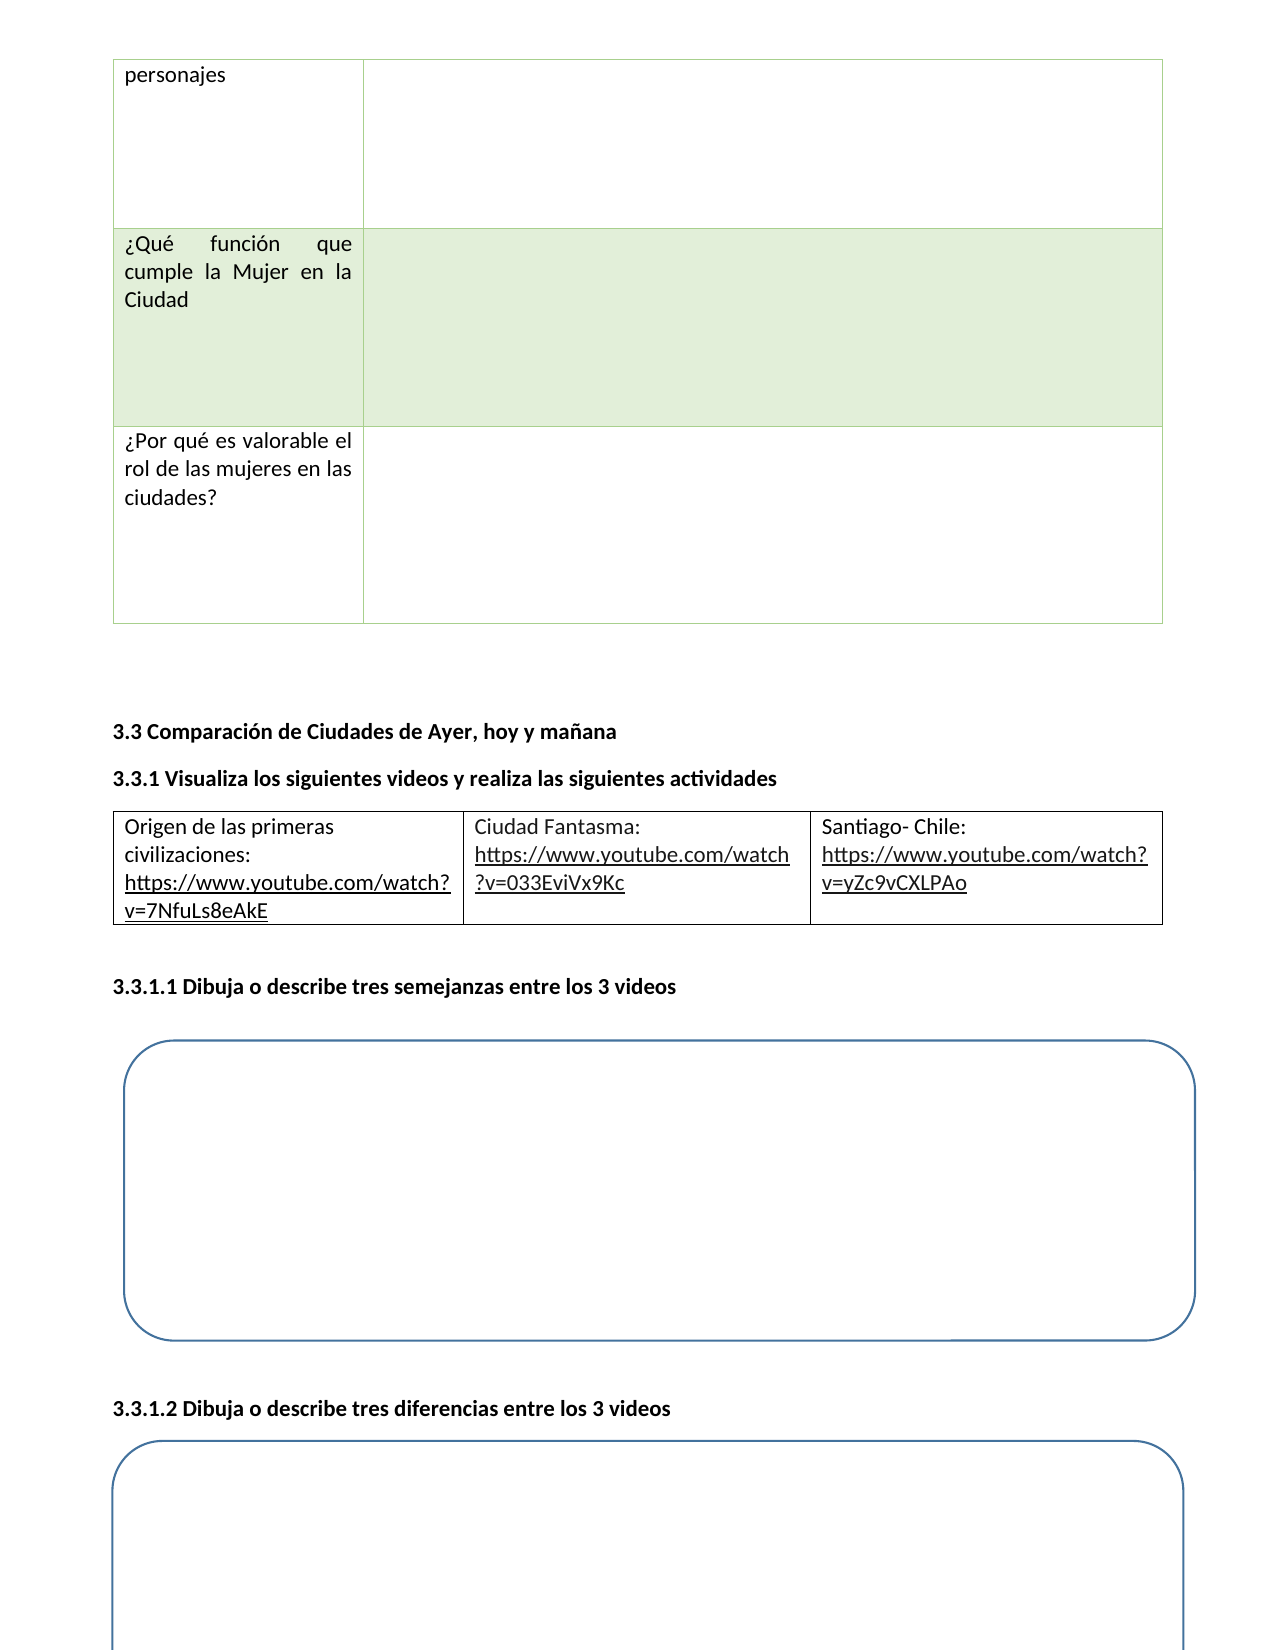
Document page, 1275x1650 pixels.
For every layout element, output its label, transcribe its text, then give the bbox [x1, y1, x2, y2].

table_cell [364, 427, 1162, 623]
table_cell [364, 60, 1162, 228]
text 3.3.1 Visualiza los siguientes videos y realiza las siguientes actividades [112, 764, 1162, 792]
table_header Ciudad Fantasma: https://www.youtube.com/watch?v=033EviVx9Kc [464, 812, 810, 924]
table_header Santiago- Chile: https://www.youtube.com/watch?v=yZc9vCXLPAo [811, 812, 1162, 924]
table_header Origen de las primeras civilizaciones: https://www.youtube.com/watch?v=7NfuLs8eAkE [114, 812, 463, 924]
text 3.3.1.1 Dibuja o describe tres semejanzas entre los 3 videos [112, 972, 1162, 1000]
text 3.3 Comparación de Ciudades de Ayer, hoy y mañana [112, 717, 1162, 746]
table_cell ¿Qué función que cumple la Mujer en la Ciudad [114, 229, 363, 426]
table_cell [364, 229, 1162, 426]
text 3.3.1.2 Dibuja o describe tres diferencias entre los 3 videos [112, 1394, 1162, 1422]
table_cell ¿Por qué es valorable el rol de las mujeres en las ciudades? [114, 427, 363, 623]
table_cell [114, 60, 363, 228]
